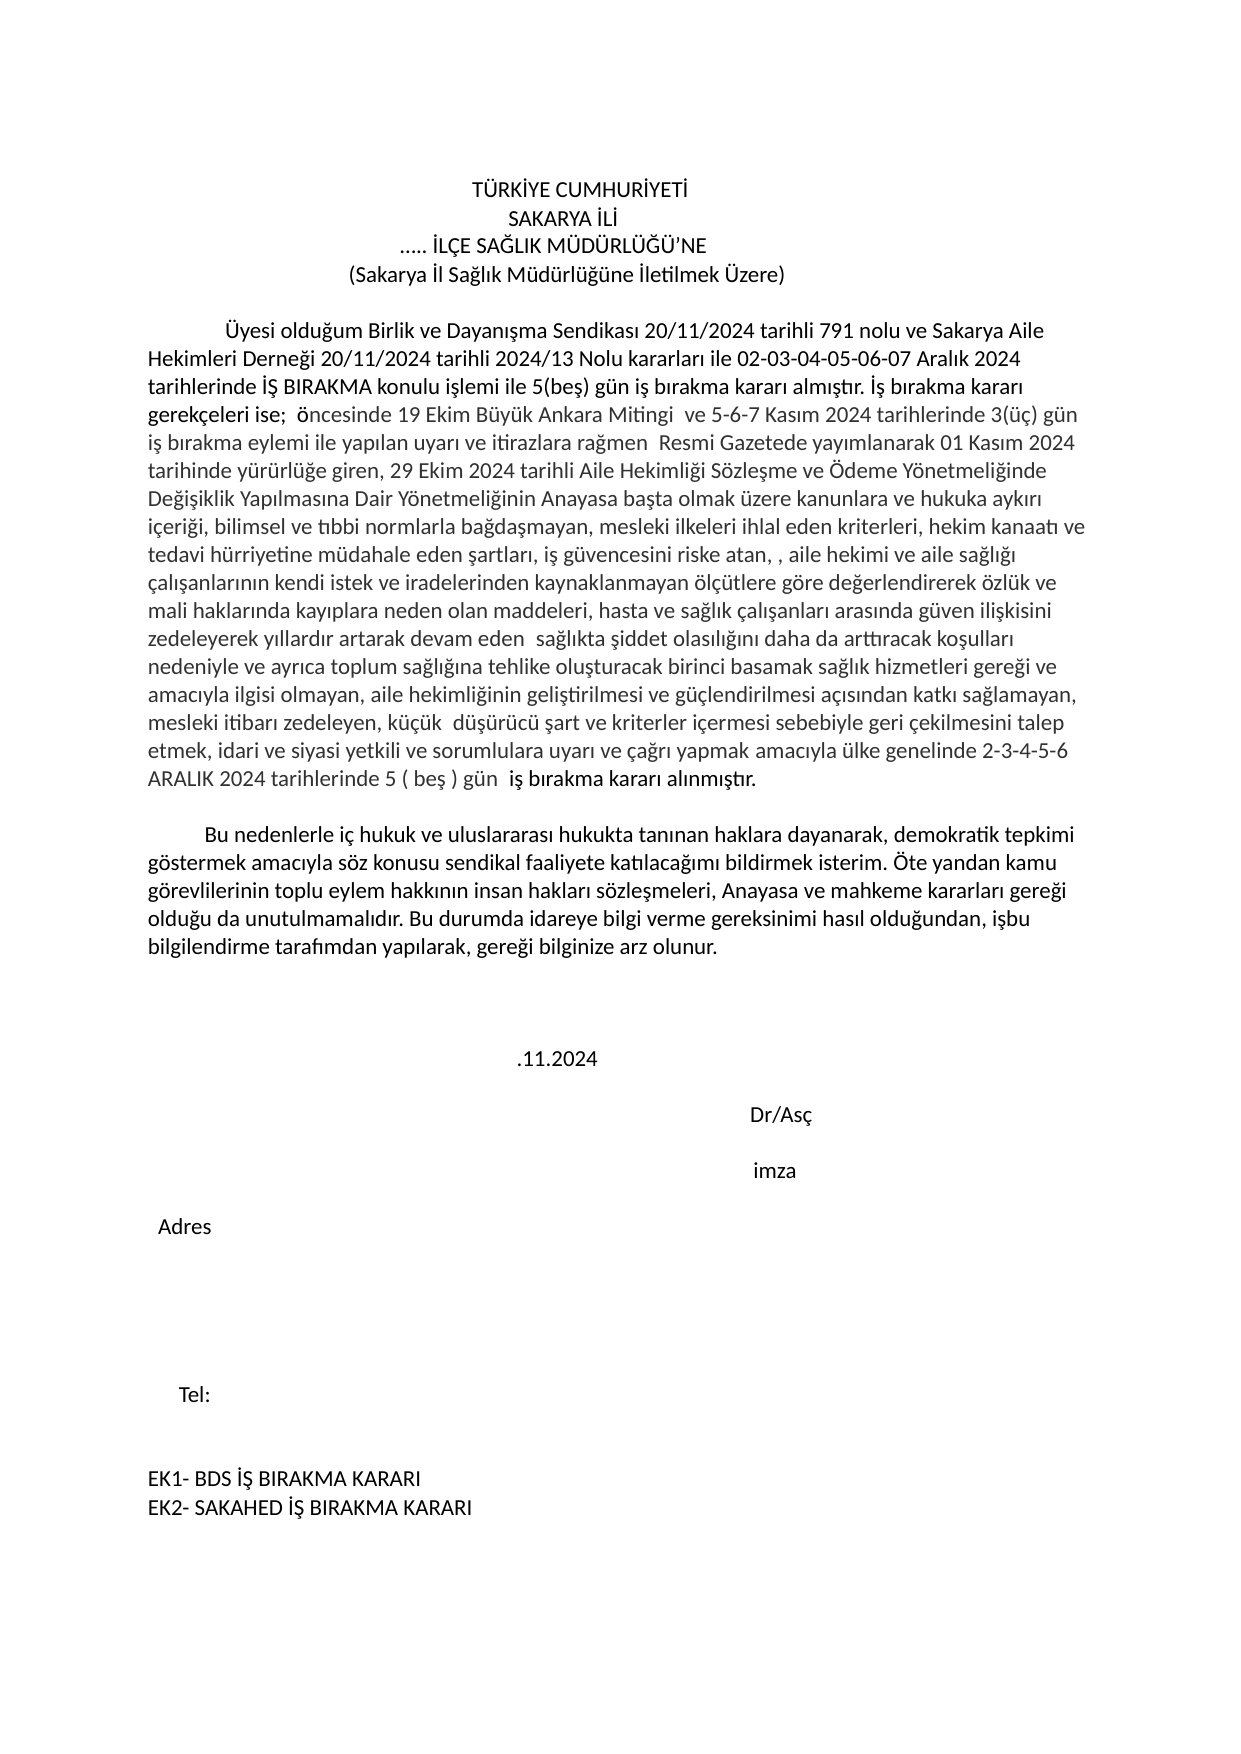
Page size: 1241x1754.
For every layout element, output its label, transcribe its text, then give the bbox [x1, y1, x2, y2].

text Adres [148, 1212, 1093, 1240]
text ….. İLÇE SAĞLIK MÜDÜRLÜĞÜ’NE [148, 232, 1093, 260]
text imza [148, 1156, 1093, 1184]
text TÜRKİYE CUMHURİYETİ [148, 176, 1093, 204]
text SAKARYA İLİ [148, 204, 1093, 232]
text (Sakarya İl Sağlık Müdürlüğüne İletilmek Üzere) [148, 260, 1093, 288]
text EK1- BDS İŞ BIRAKMA KARARI EK2- SAKAHED İŞ BIRAKMA KARARI [148, 1464, 1093, 1521]
text Tel: [148, 1381, 1093, 1408]
text .11.2024 [148, 1044, 1093, 1072]
text Üyesi olduğum Birlik ve Dayanışma Sendikası 20/11/2024 tarihli 791 nolu ve Sakarya Aile Hekimleri Derneği 20/11/2024 tarihli 2024/13 Nolu kararları ile 02-03-04-05-06-07 Aralık 2024 tarihlerinde İŞ BIRAKMA konulu işlemi ile 5(beş) gün iş bırakma kararı almıştır. İş bırakma kararı gerekçeleri ise; öncesinde 19 Ekim Büyük Ankara Mitingi ve 5-6-7 Kasım 2024 tarihlerinde 3(üç) gün iş bırakma eylemi ile yapılan uyarı ve itirazlara rağmen Resmi Gazetede yayımlanarak 01 Kasım 2024 tarihinde yürürlüğe giren, 29 Ekim 2024 tarihli Aile Hekimliği Sözleşme ve Ödeme Yönetmeliğinde Değişiklik Yapılmasına Dair Yönetmeliğinin Anayasa başta olmak üzere kanunlara ve hukuka aykırı içeriği, bilimsel ve tıbbi normlarla bağdaşmayan, mesleki ilkeleri ihlal eden kriterleri, hekim kanaatı ve tedavi hürriyetine müdahale eden şartları, iş güvencesini riske atan, , aile hekimi ve aile sağlığı çalışanlarının kendi istek ve iradelerinden kaynaklanmayan ölçütlere göre değerlendirerek özlük ve mali haklarında kayıplara neden olan maddeleri, hasta ve sağlık çalışanları arasında güven ilişkisini zedeleyerek yıllardır artarak devam eden sağlıkta şiddet olasılığını daha da arttıracak koşulları nedeniyle ve ayrıca toplum sağlığına tehlike oluşturacak birinci basamak sağlık hizmetleri gereği ve amacıyla ilgisi olmayan, aile hekimliğinin geliştirilmesi ve güçlendirilmesi açısından katkı sağlamayan, mesleki itibarı zedeleyen, küçük düşürücü şart ve kriterler içermesi sebebiyle geri çekilmesini talep etmek, idari ve siyasi yetkili ve sorumlulara uyarı ve çağrı yapmak amacıyla ülke genelinde 2-3-4-5-6 ARALIK 2024 tarihlerinde 5 ( beş ) gün iş bırakma kararı alınmıştır. [148, 316, 1093, 792]
text Bu nedenlerle iç hukuk ve uluslararası hukukta tanınan haklara dayanarak, demokratik tepkimi göstermek amacıyla söz konusu sendikal faaliyete katılacağımı bildirmek isterim. Öte yandan kamu görevlilerinin toplu eylem hakkının insan hakları sözleşmeleri, Anayasa ve mahkeme kararları gereği olduğu da unutulmamalıdır. Bu durumda idareye bilgi verme gereksinimi hasıl olduğundan, işbu bilgilendirme tarafımdan yapılarak, gereği bilginize arz olunur. [148, 820, 1093, 960]
text Dr/Asç [148, 1100, 1093, 1128]
